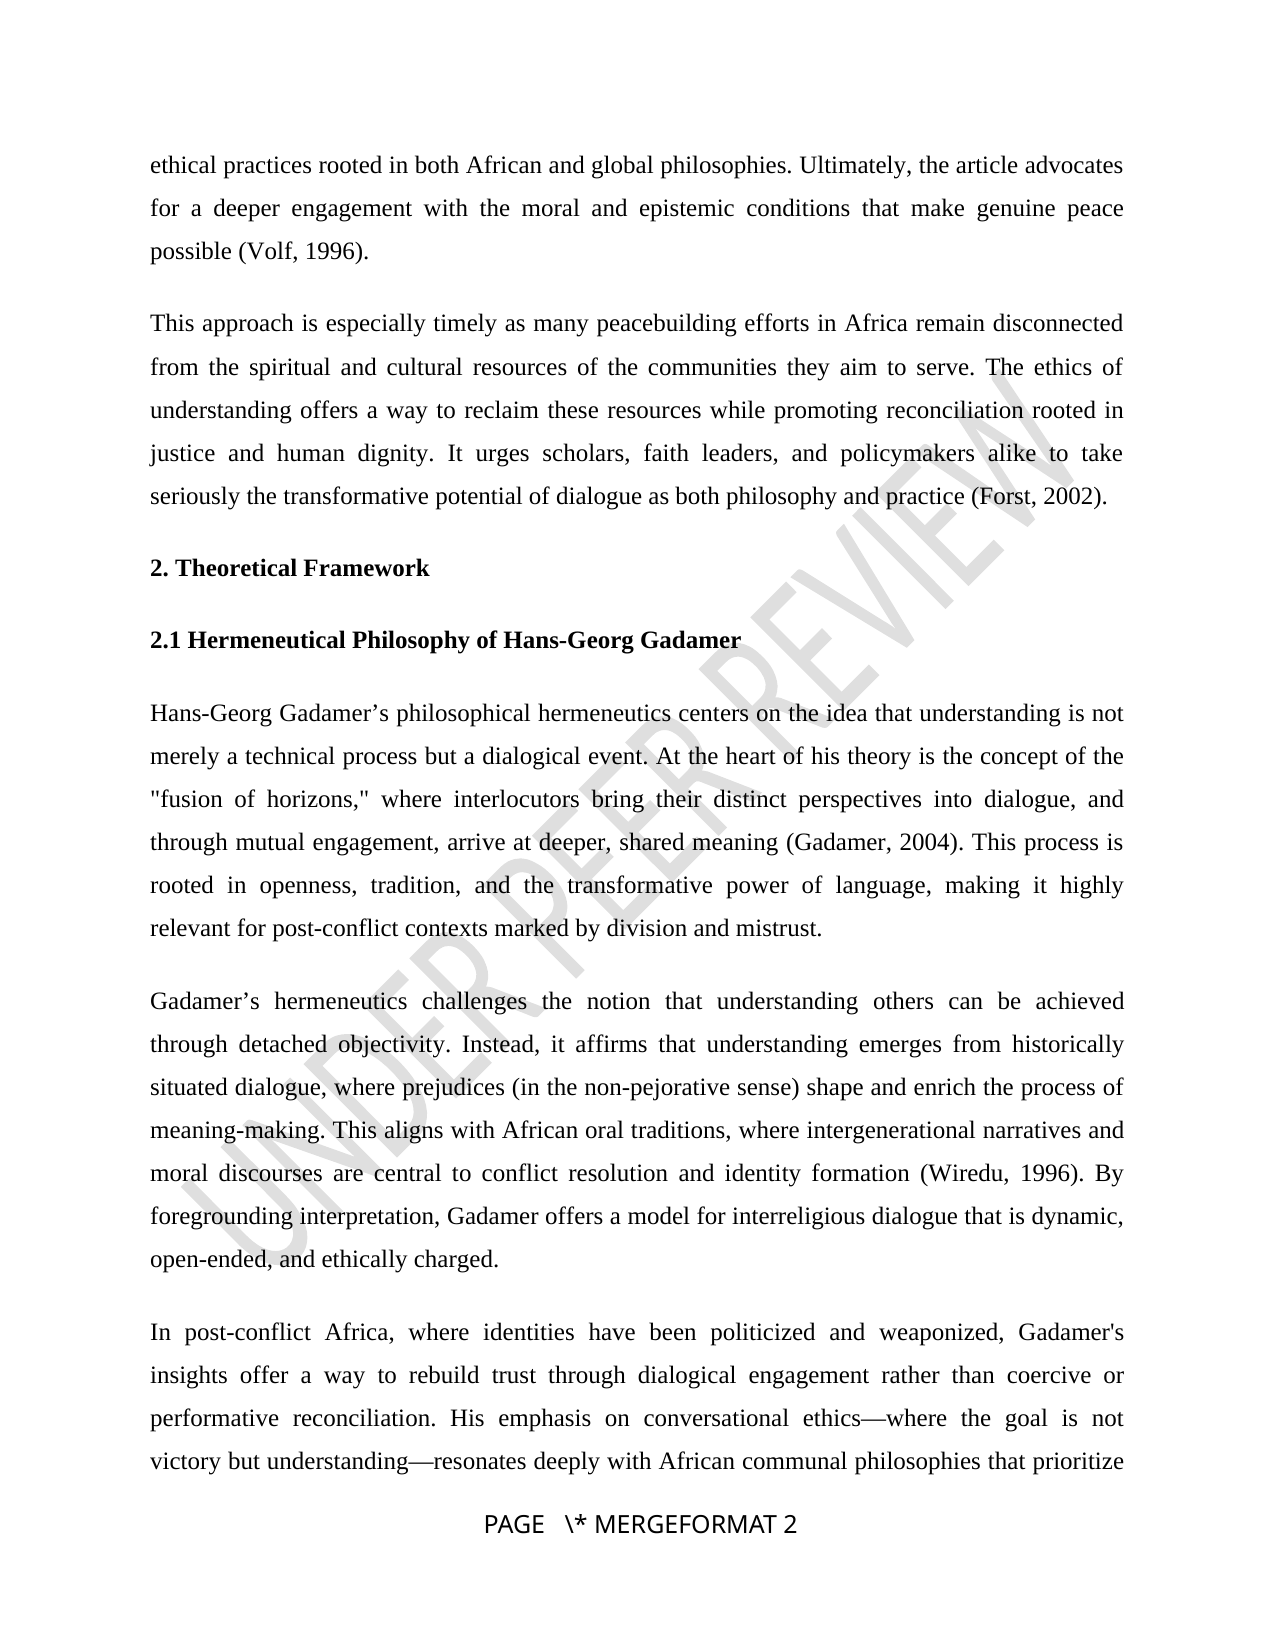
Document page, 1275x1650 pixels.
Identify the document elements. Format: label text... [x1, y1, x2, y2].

text 2.1 Hermeneutical Philosophy of Hans-Georg Gadamer [150, 626, 1125, 654]
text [150, 150, 1125, 265]
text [150, 1317, 1125, 1475]
text Hans-Georg Gadamer’s philosophical hermeneutics centers on the idea that understanding is not merely a technical process but a dialogical event. At the heart of his theory is the concept of the "fusion of horizons," where interlocutors bring their distinct perspectives into dialogue, and through mutual engagement, arrive at deeper, shared meaning (Gadamer, 2004). This process is rooted in openness, tradition, and the transformative power of language, making it highly relevant for post-conflict contexts marked by division and mistrust. [150, 698, 1125, 942]
text 2. Theoretical Framework [150, 553, 1125, 582]
text This approach is especially timely as many peacebuilding efforts in Africa remain disconnected from the spiritual and cultural resources of the communities they aim to serve. The ethics of understanding offers a way to reclaim these resources while promoting reconciliation rooted in justice and human dignity. It urges scholars, faith leaders, and policymakers alike to take seriously the transformative potential of dialogue as both philosophy and practice (Forst, 2002). [150, 308, 1125, 510]
text Gadamer’s hermeneutics challenges the notion that understanding others can be achieved through detached objectivity. Instead, it affirms that understanding emerges from historically situated dialogue, where prejudices (in the non-pejorative sense) shape and enrich the process of meaning-making. This aligns with African oral traditions, where intergenerational narratives and moral discourses are central to conflict resolution and identity formation (Wiredu, 1996). By foregrounding interpretation, Gadamer offers a model for interreligious dialogue that is dynamic, open-ended, and ethically charged. [150, 986, 1125, 1273]
